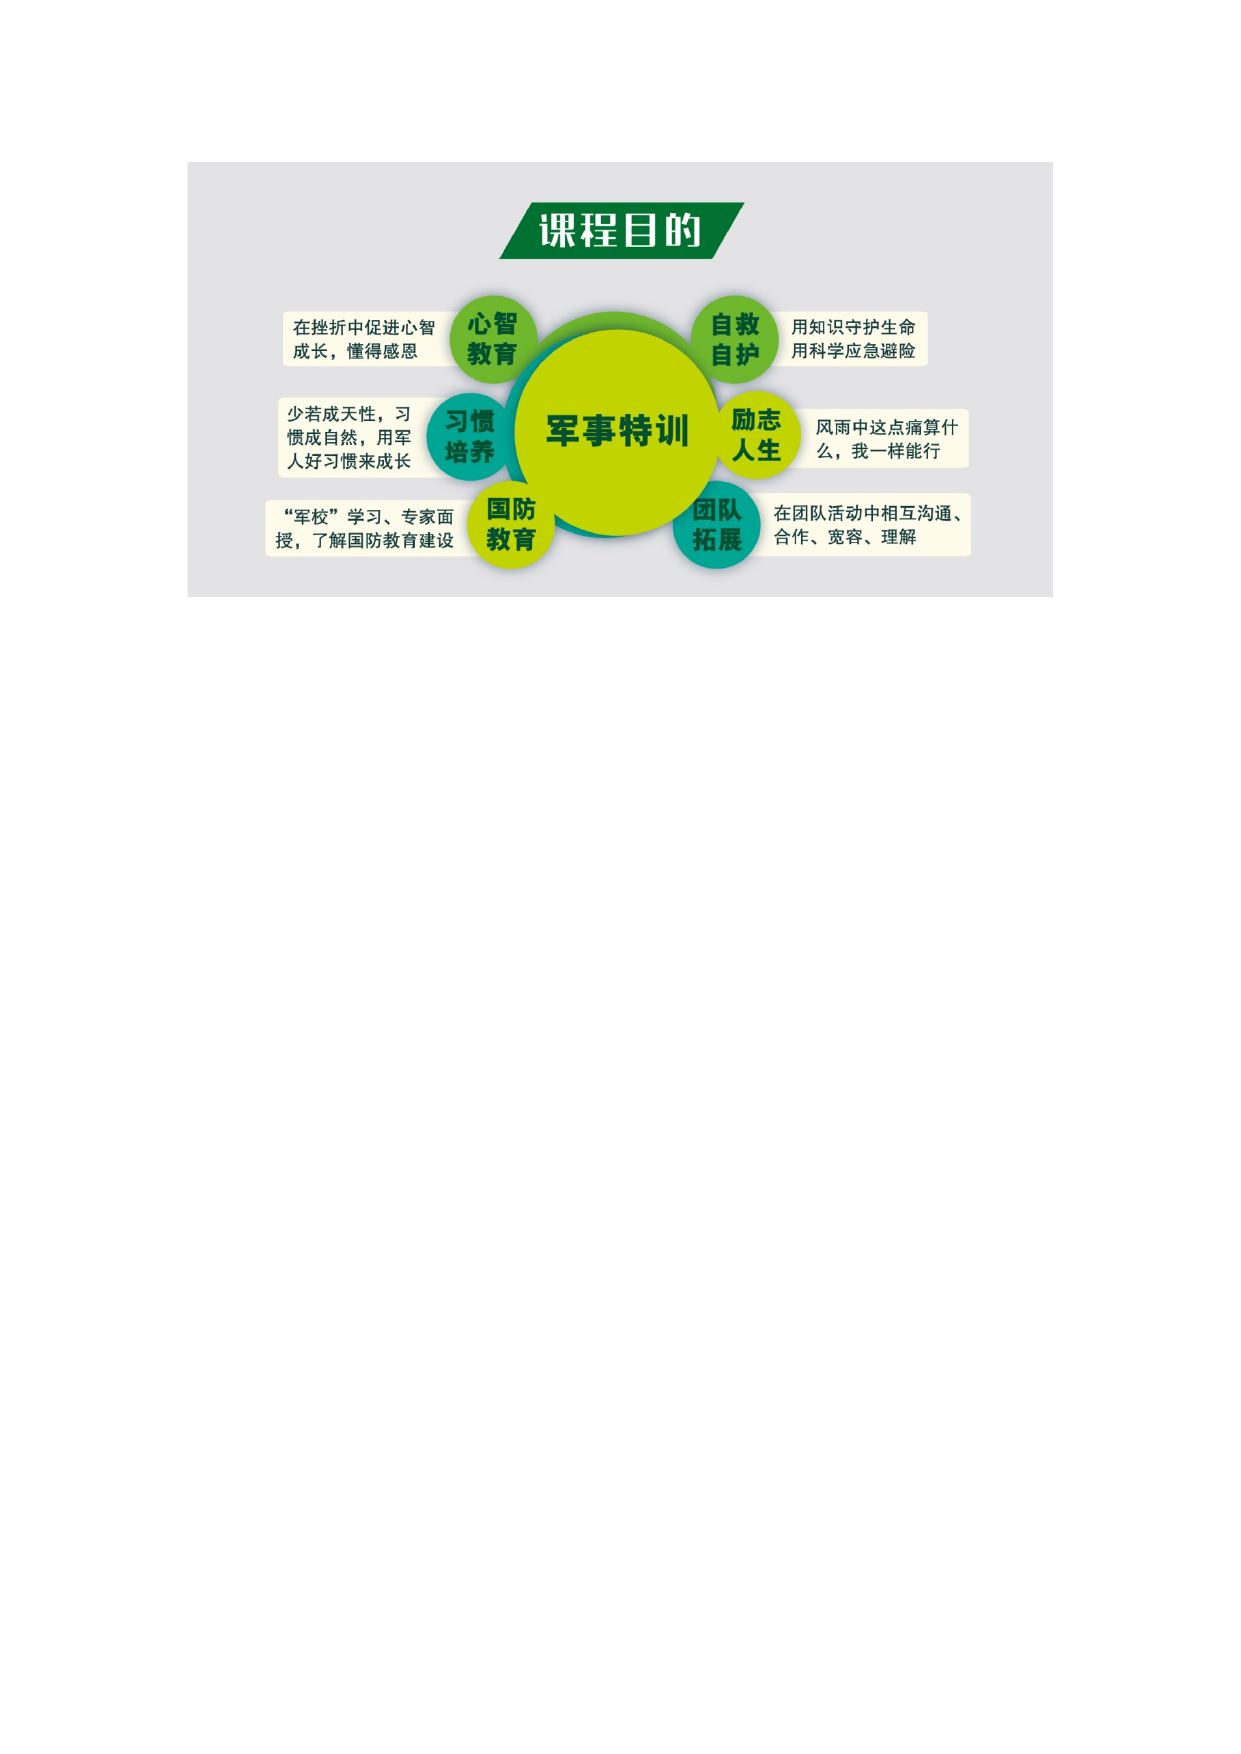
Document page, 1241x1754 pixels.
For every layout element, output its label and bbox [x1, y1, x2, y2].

picture [187, 162, 1054, 597]
